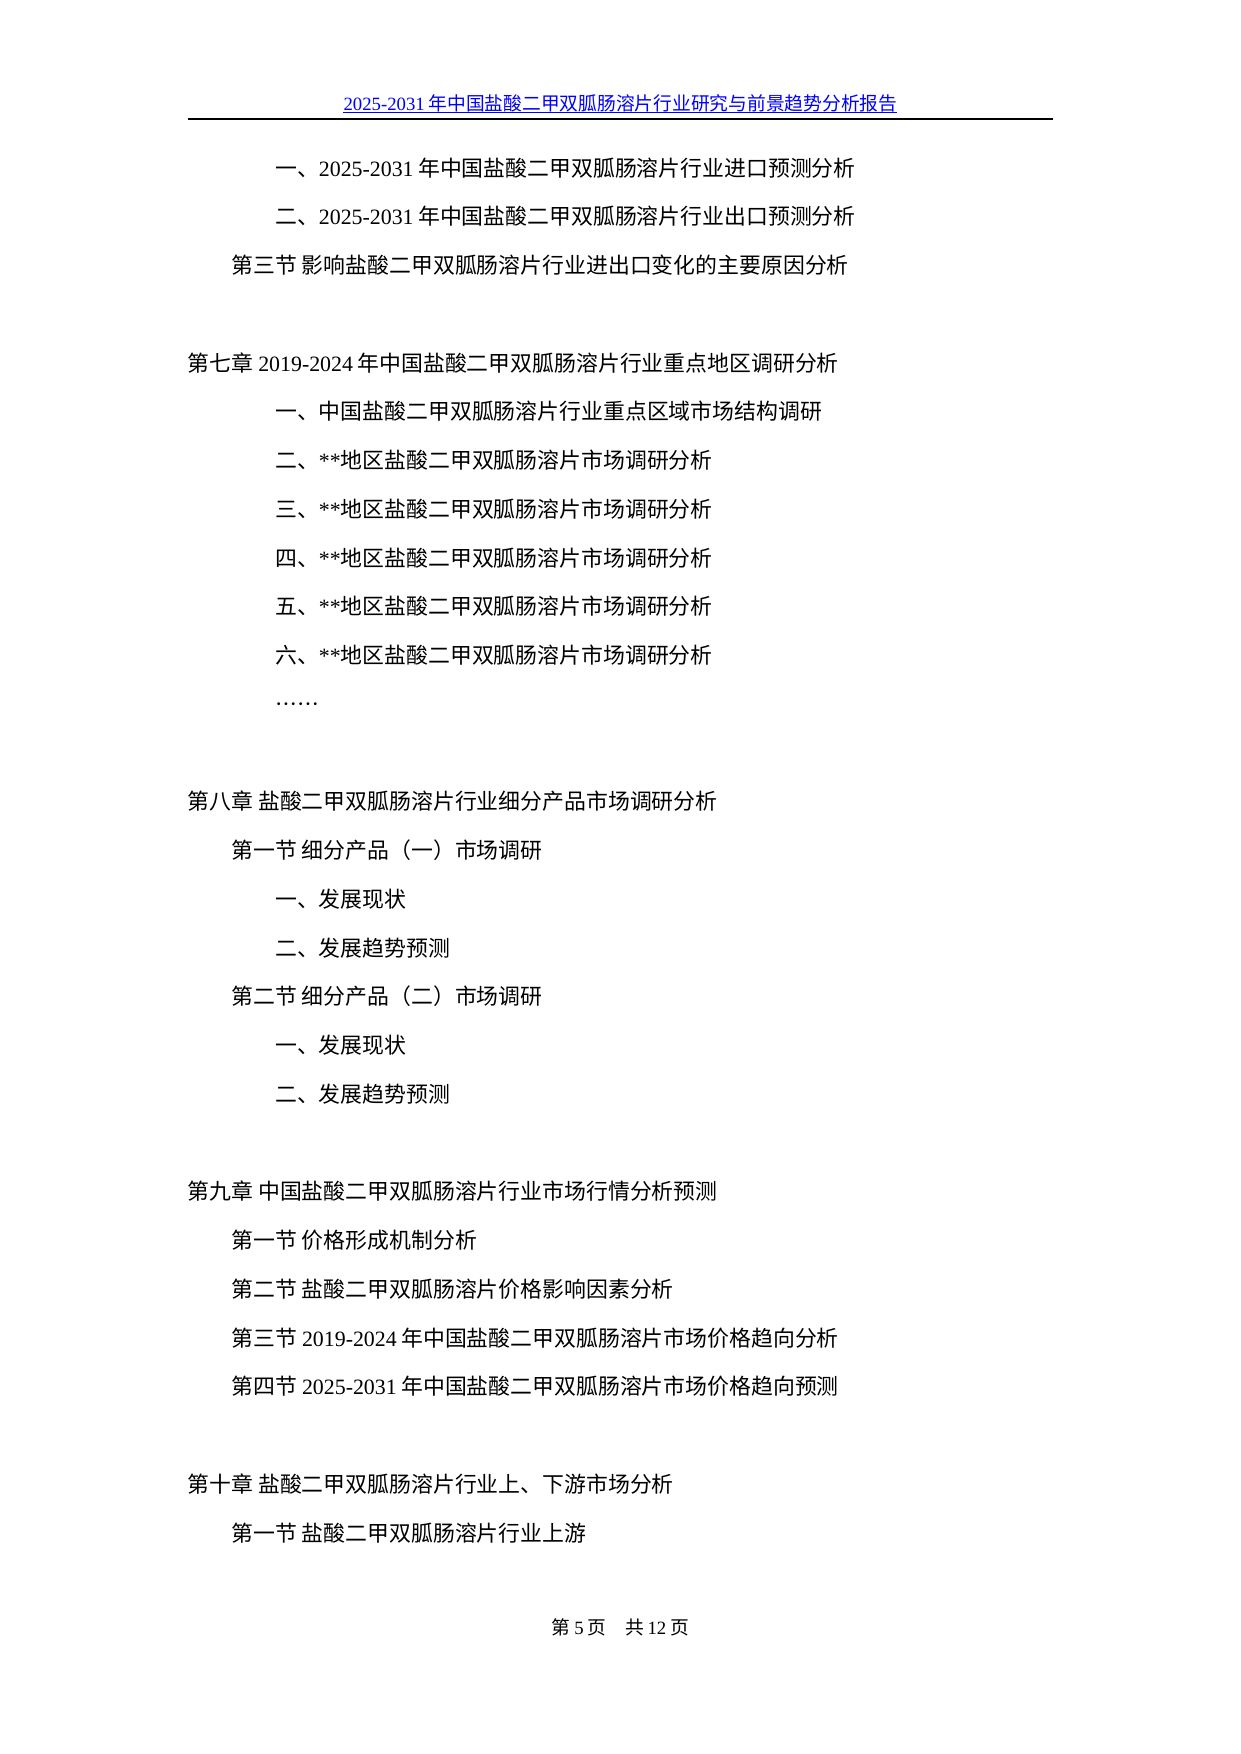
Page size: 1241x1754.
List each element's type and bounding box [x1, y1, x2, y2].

text [187, 150, 1053, 1548]
